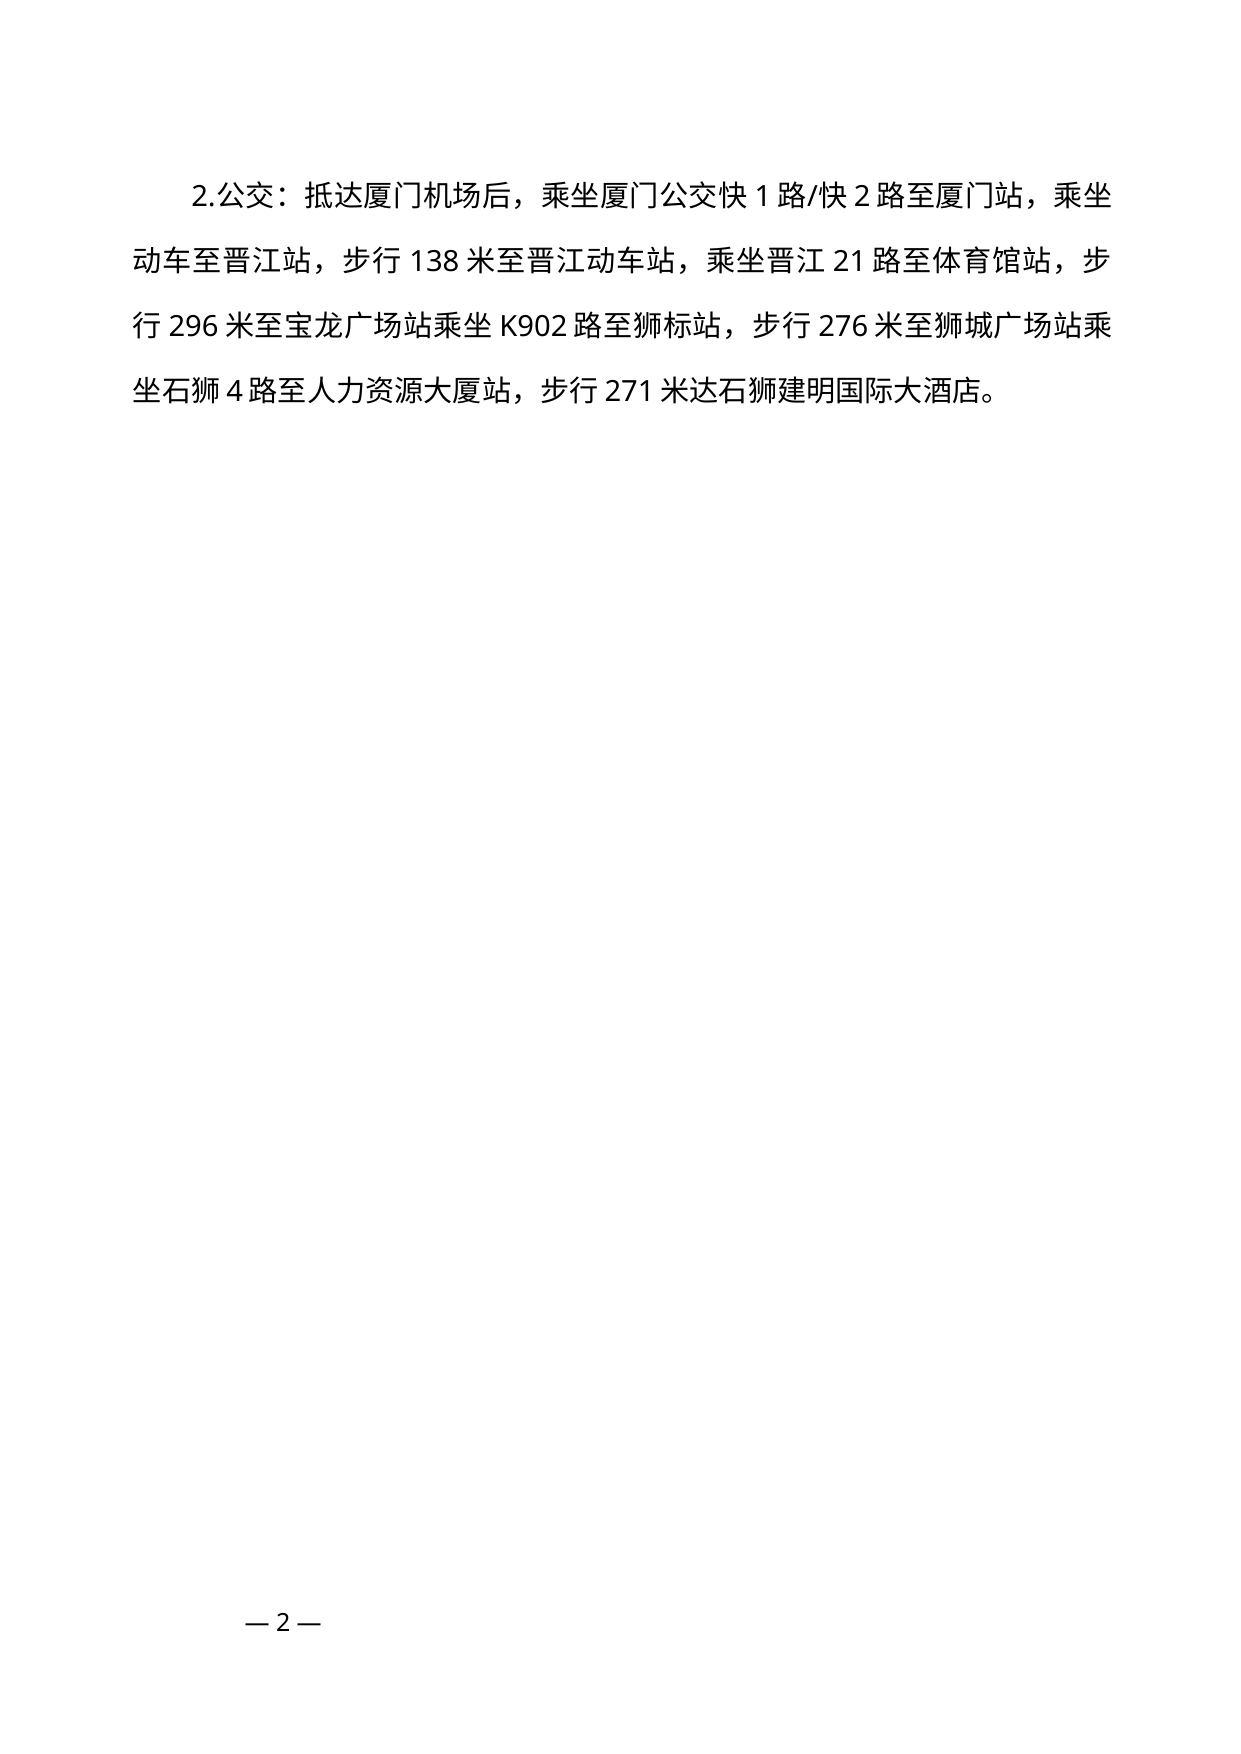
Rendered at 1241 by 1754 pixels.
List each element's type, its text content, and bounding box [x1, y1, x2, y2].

text 2.公交：抵达厦门机场后，乘坐厦门公交快1路/快2路至厦门站，乘坐动车至晋江站，步行138米至晋江动车站，乘坐晋江21路至体育馆站，步行296米至宝龙广场站乘坐K902路至狮标站，步行276米至狮城广场站乘坐石狮4路至人力资源大厦站，步行271米达石狮建明国际大酒店。 [133, 161, 1113, 421]
